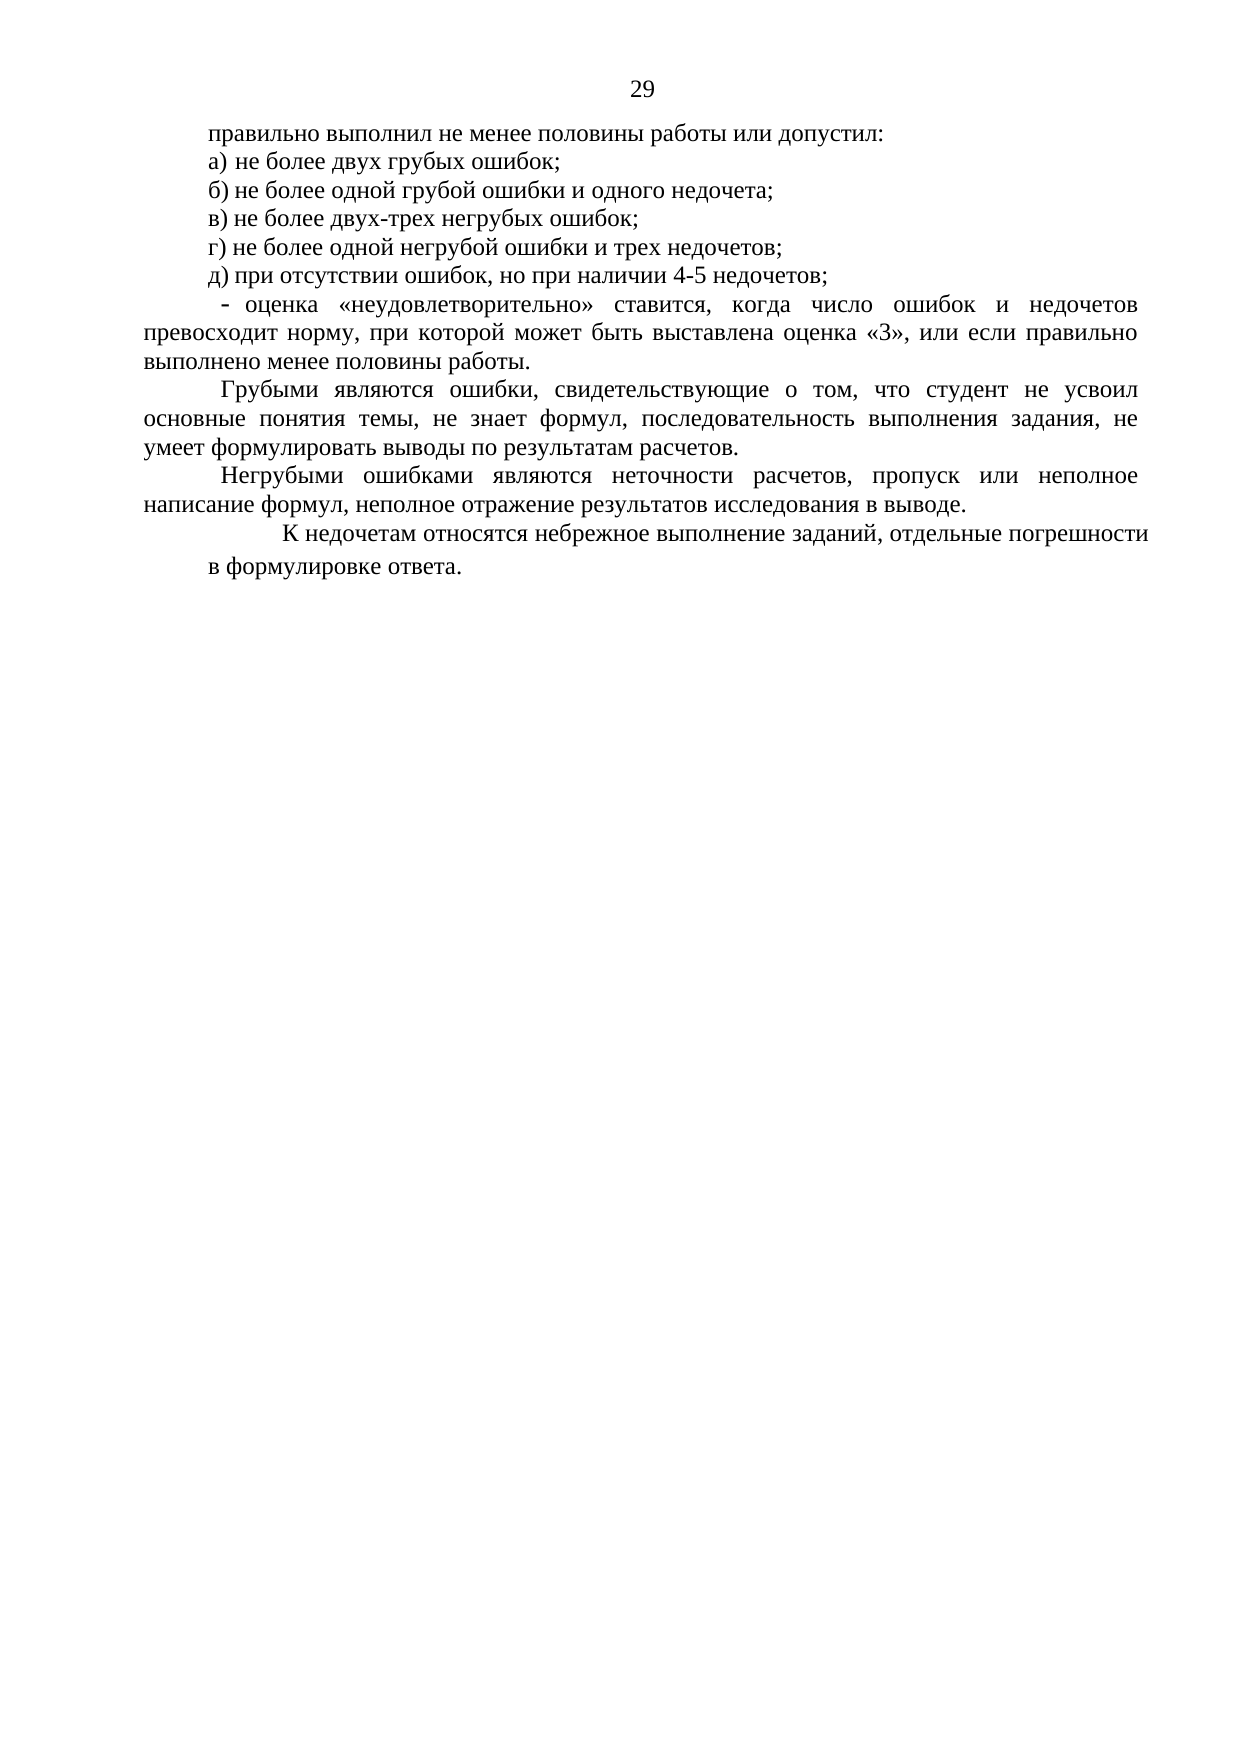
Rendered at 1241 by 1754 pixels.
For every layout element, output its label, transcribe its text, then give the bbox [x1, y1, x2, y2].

text в) не более двух-трех негрубых ошибок; [208, 204, 1152, 232]
text а) не более двух грубых ошибок; [208, 147, 1152, 175]
text К недочетам относятся небрежное выполнение заданий, отдельные погрешности в формулировке ответа. [208, 518, 1149, 579]
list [208, 118, 1149, 147]
text Грубыми являются ошибки, свидетельствующие о том, что студент не усвоил основные понятия темы, не знает формул, последовательность выполнения задания, не умеет формулировать выводы по результатам расчетов. [143, 375, 1139, 461]
text г) не более одной негрубой ошибки и трех недочетов; [208, 232, 1152, 261]
list оценка «неудовлетворительно» ставится, когда число ошибок и недочетов превосходит норму, при которой может быть выставлена оценка «3», или если правильно выполнено менее половины работы. [143, 289, 1139, 375]
text б) не более одной грубой ошибки и одного недочета; [208, 175, 1152, 204]
text Негрубыми ошибками являются неточности расчетов, пропуск или неполное написание формул, неполное отражение результатов исследования в выводе. [143, 461, 1139, 518]
text д) при отсутствии ошибок, но при наличии 4-5 недочетов; [208, 261, 1152, 289]
